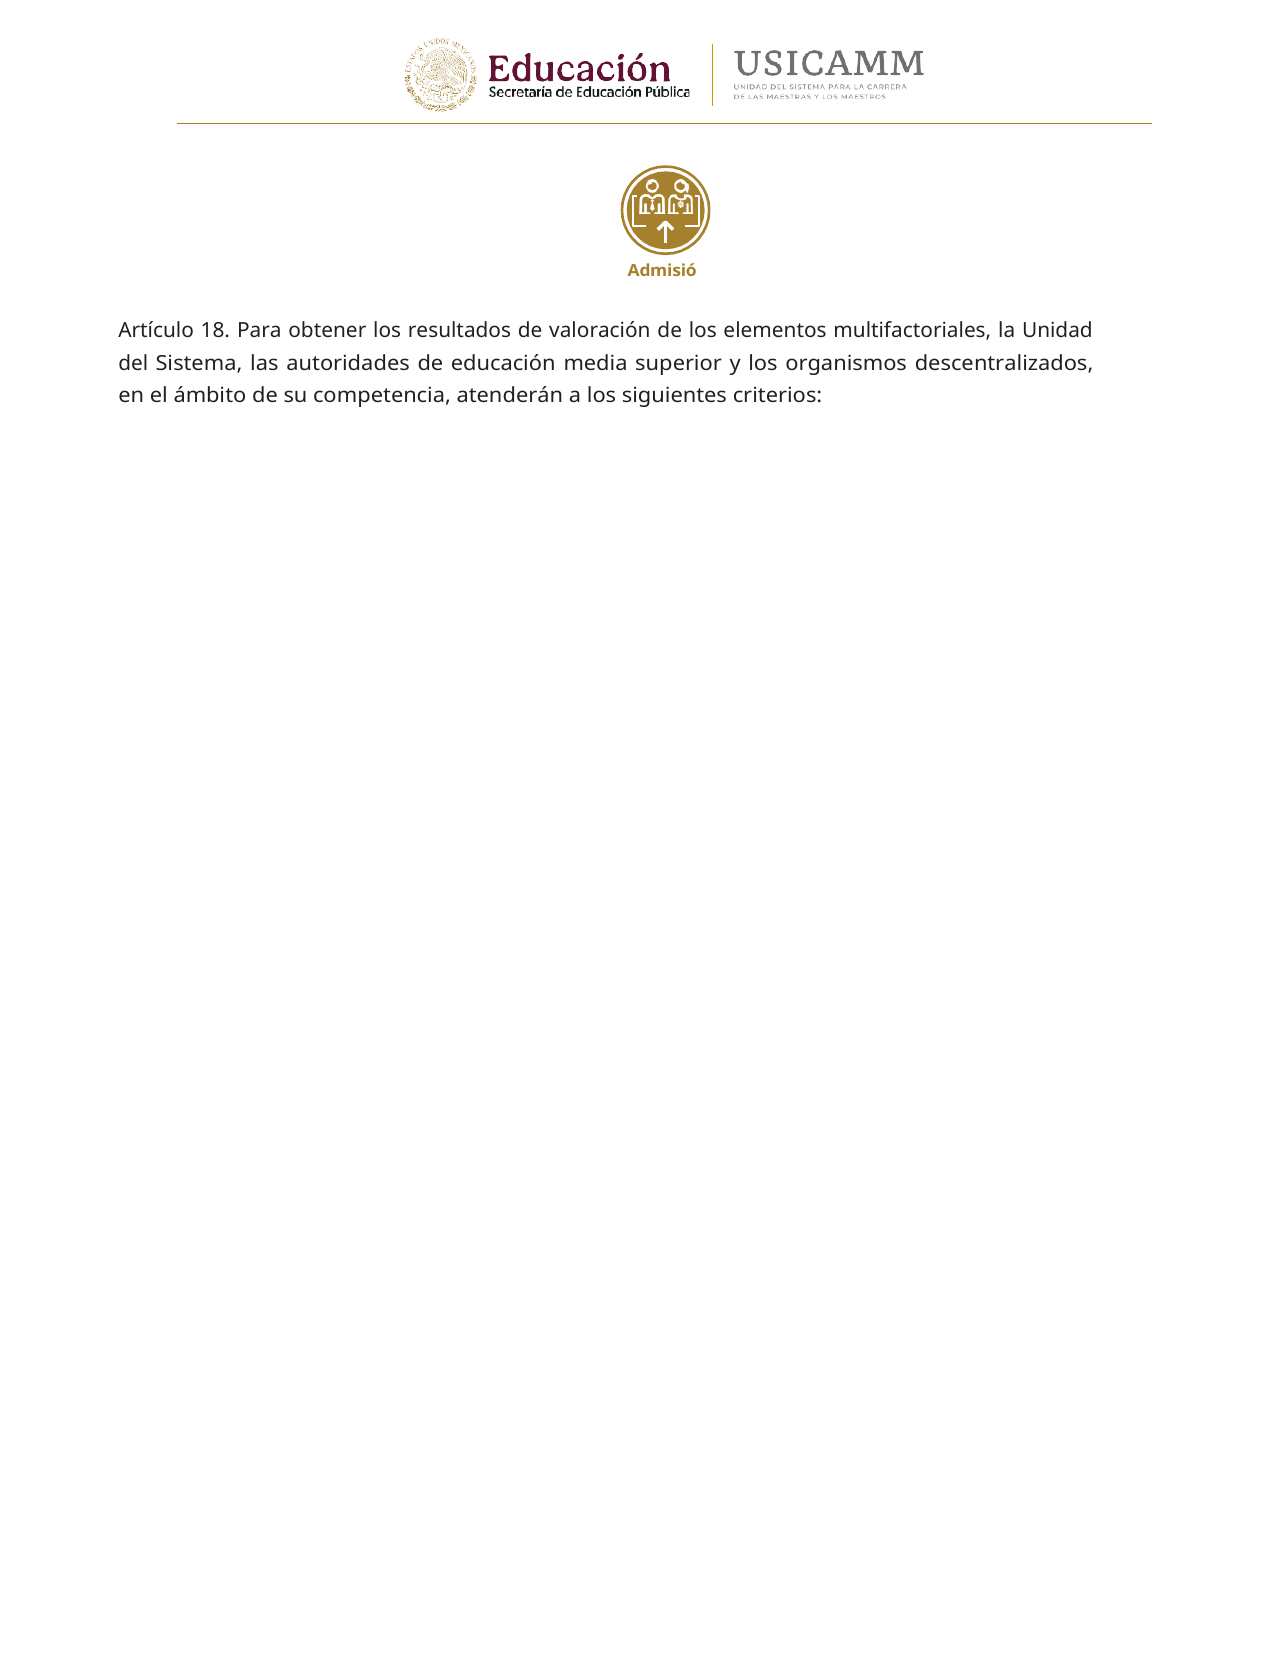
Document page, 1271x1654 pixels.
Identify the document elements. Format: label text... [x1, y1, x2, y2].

picture [734, 50, 924, 99]
picture [639, 179, 693, 214]
text Artículo 18. Para obtener los resultados de valoración de los elementos multifactoriales, la Unidad del Sistema, las autoridades de educación media superior y los organismos descentralizados, en el ámbito de su competencia, atenderán a los siguientes criterios: [118, 316, 1094, 408]
picture [404, 38, 477, 112]
picture [488, 53, 690, 97]
